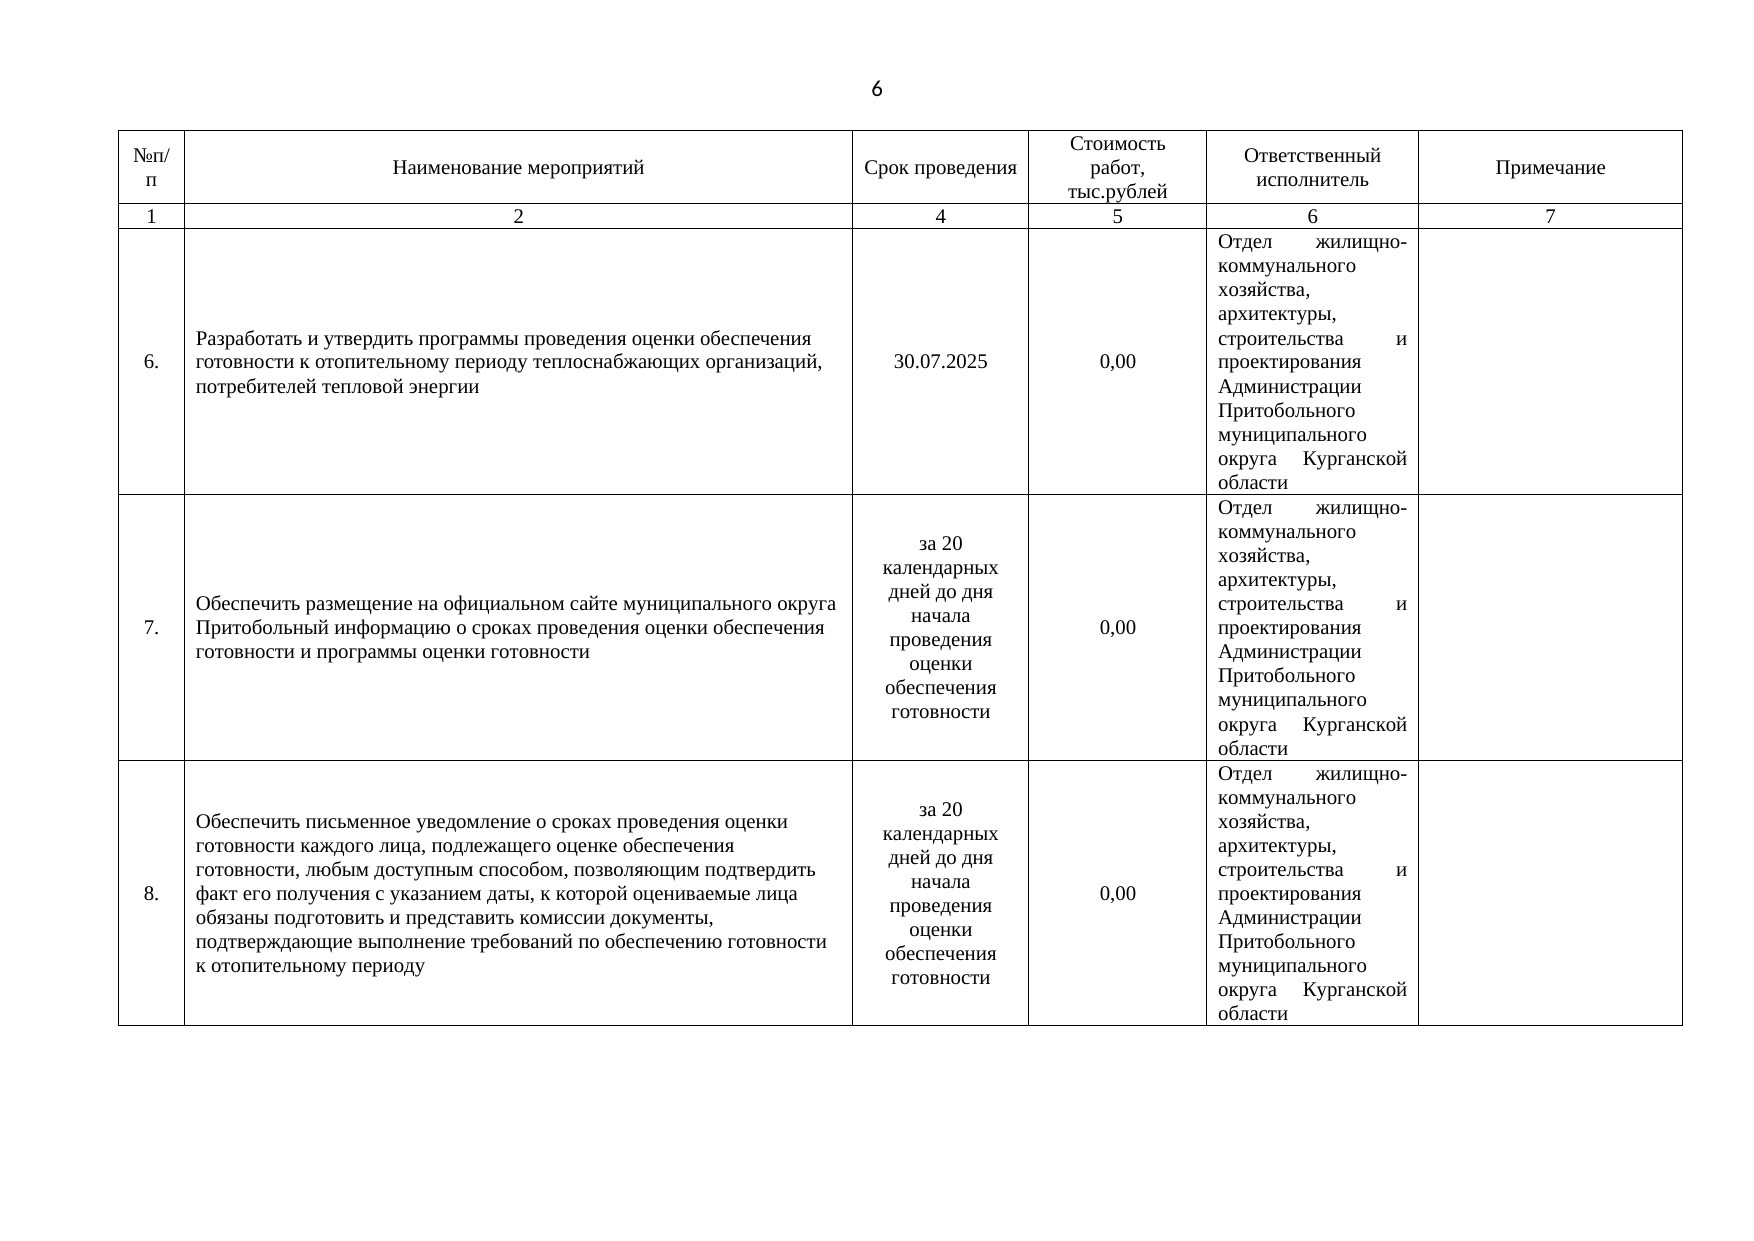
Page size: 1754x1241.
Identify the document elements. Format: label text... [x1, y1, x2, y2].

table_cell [1207, 761, 1418, 1025]
table_cell 0,00 [1029, 229, 1206, 494]
table_cell [1419, 495, 1682, 759]
table_cell 30.07.2025 [853, 229, 1028, 494]
table_cell 8. [119, 761, 184, 1025]
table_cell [1207, 229, 1418, 494]
table_cell за 20 календарных дней до дня начала проведения оценки обеспечения готовности [853, 495, 1028, 759]
table_header Срок проведения [853, 131, 1028, 203]
table_cell за 20 календарных дней до дня начала проведения оценки обеспечения готовности [853, 761, 1028, 1025]
table_cell 2 [185, 204, 852, 228]
table_cell [1419, 229, 1682, 494]
table_header №п/п [119, 131, 184, 203]
table_header Наименование мероприятий [185, 131, 852, 203]
table_cell 5 [1029, 204, 1206, 228]
table_cell Обеспечить размещение на официальном сайте муниципального округа Притобольный информацию о сроках проведения оценки обеспечения готовности и программы оценки готовности [185, 495, 852, 759]
table_header Стоимость работ, тыс.рублей [1029, 131, 1206, 203]
table_cell 7 [1419, 204, 1682, 228]
table_cell 0,00 [1029, 495, 1206, 759]
table_cell [1419, 761, 1682, 1025]
table_cell 4 [853, 204, 1028, 228]
table_cell 1 [119, 204, 184, 228]
table_cell Разработать и утвердить программы проведения оценки обеспечения готовности к отопительному периоду теплоснабжающих организаций, потребителей тепловой энергии [185, 229, 852, 494]
table_header Ответственный исполнитель [1207, 131, 1418, 203]
table_cell 6. [119, 229, 184, 494]
table_cell 0,00 [1029, 761, 1206, 1025]
table_cell 6 [1207, 204, 1418, 228]
table_cell 7. [119, 495, 184, 759]
table_cell Обеспечить письменное уведомление о сроках проведения оценки готовности каждого лица, подлежащего оценке обеспечения готовности, любым доступным способом, позволяющим подтвердить факт его получения с указанием даты, к которой оцениваемые лица обязаны подготовить и представить комиссии документы, подтверждающие выполнение требований по обеспечению готовности к отопительному периоду [185, 761, 852, 1025]
table_header Примечание [1419, 131, 1682, 203]
